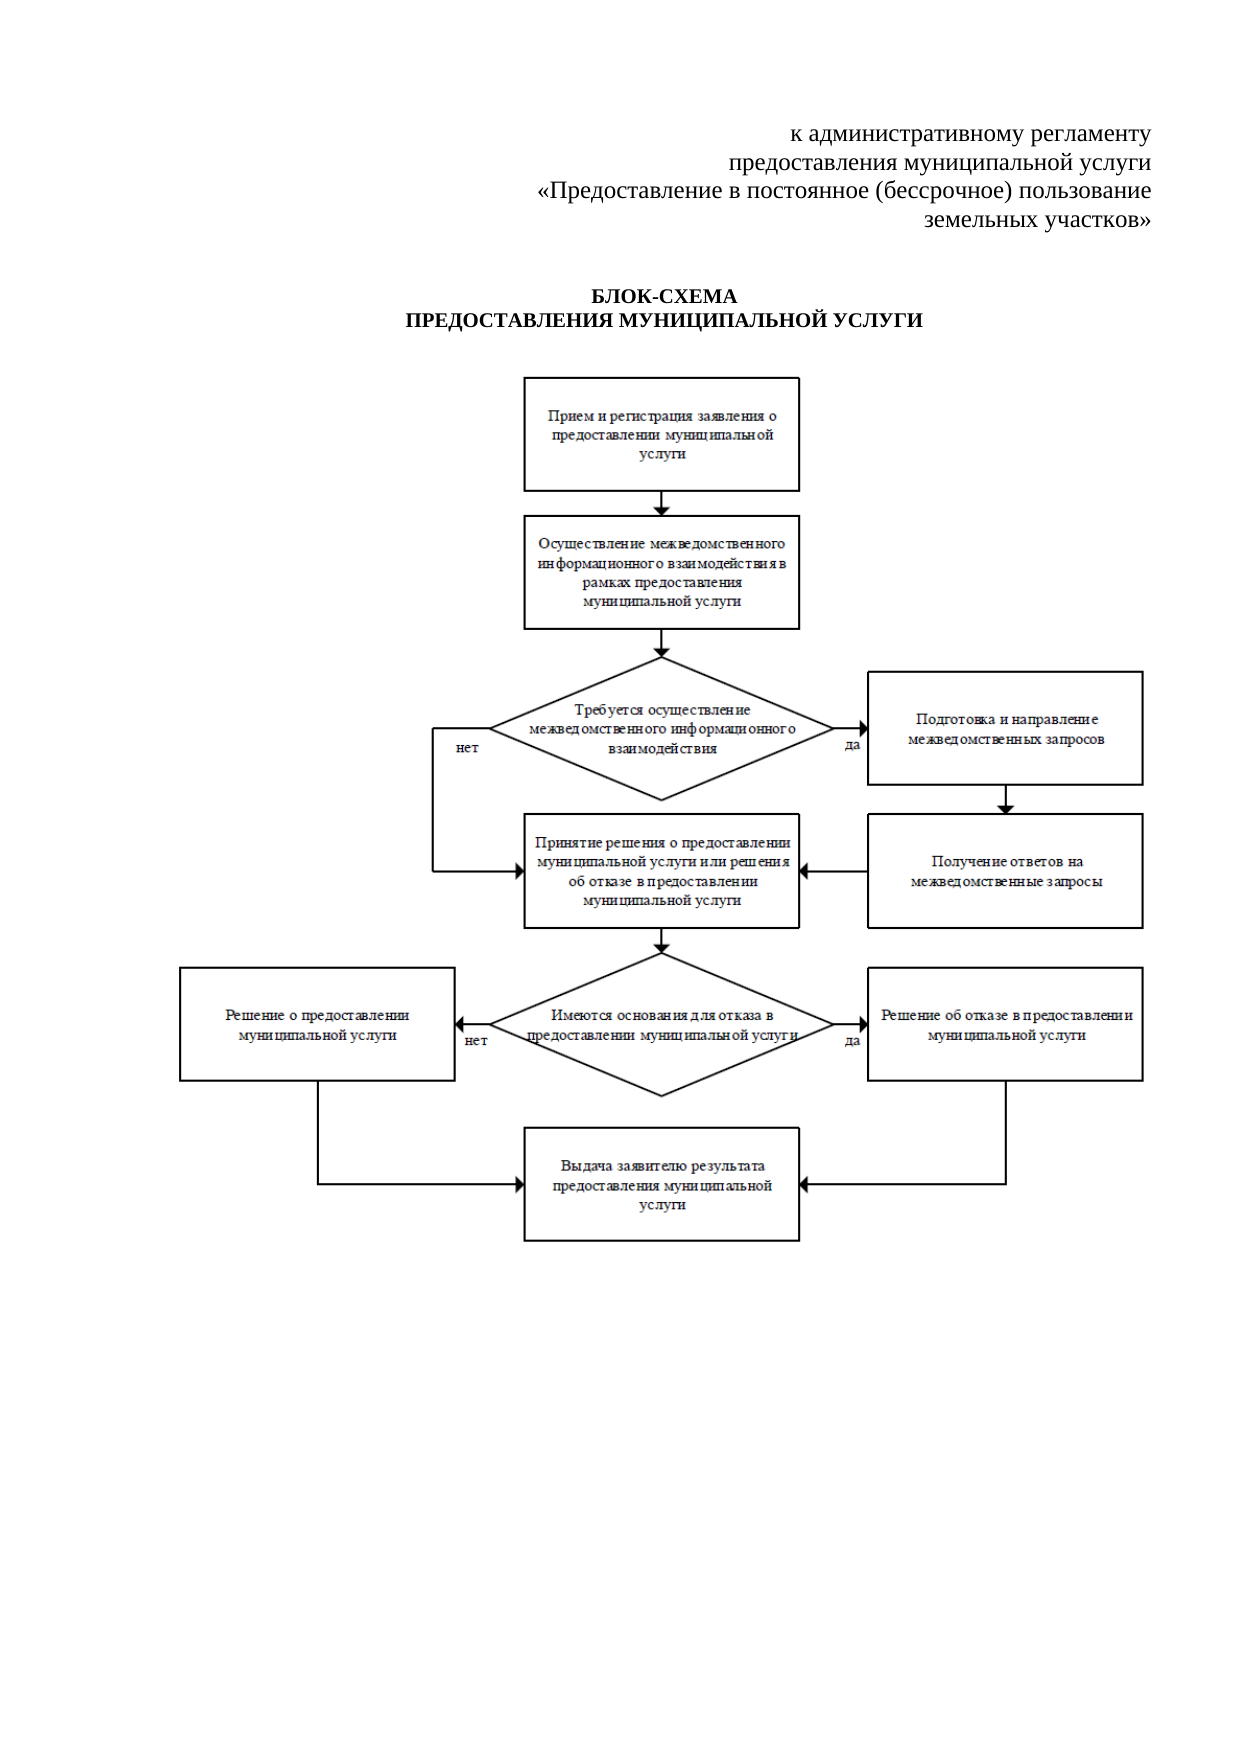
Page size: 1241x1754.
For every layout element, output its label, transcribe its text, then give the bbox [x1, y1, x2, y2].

text ПРЕДОСТАВЛЕНИЯ МУНИЦИПАЛЬНОЙ УСЛУГИ [177, 308, 1152, 332]
text к административному регламенту [177, 118, 1152, 147]
picture [177, 357, 1152, 1247]
text предоставления муниципальной услуги [177, 147, 1152, 176]
text земельных участков» [177, 204, 1152, 233]
text «Предоставление в постоянное (бессрочное) пользование [177, 176, 1152, 204]
text БЛОК-СХЕМА [177, 284, 1152, 308]
